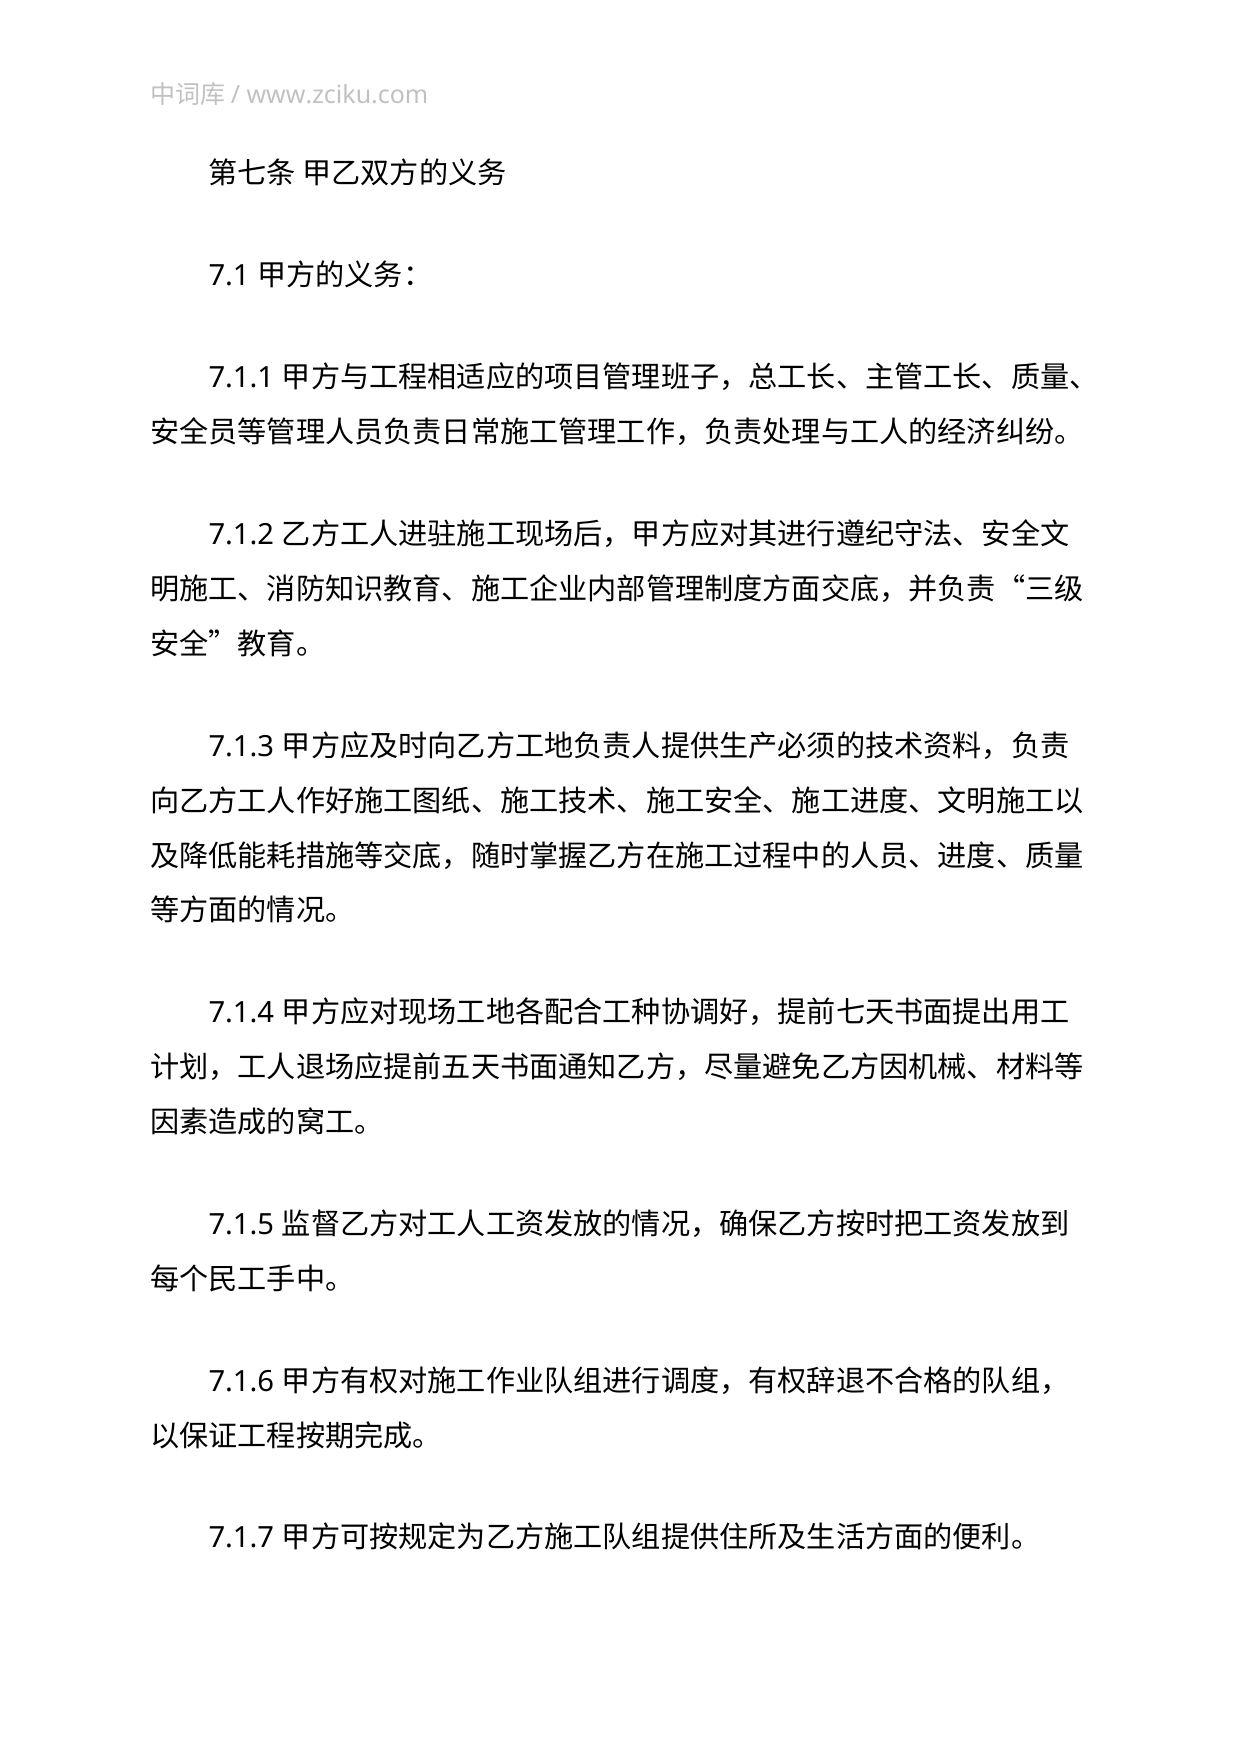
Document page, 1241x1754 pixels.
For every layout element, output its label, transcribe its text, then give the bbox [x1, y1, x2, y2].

text 7.1 甲方的义务： [150, 252, 1090, 294]
text 7.1.2 乙方工人进驻施工现场后，甲方应对其进行遵纪守法、安全文明施工、消防知识教育、施工企业内部管理制度方面交底，并负责“三级安全”教育。 [150, 511, 1090, 663]
text 7.1.3 甲方应及时向乙方工地负责人提供生产必须的技术资料，负责向乙方工人作好施工图纸、施工技术、施工安全、施工进度、文明施工以及降低能耗措施等交底，随时掌握乙方在施工过程中的人员、进度、质量等方面的情况。 [150, 722, 1090, 929]
text 7.1.6 甲方有权对施工作业队组进行调度，有权辞退不合格的队组，以保证工程按期完成。 [150, 1357, 1090, 1454]
text 第七条 甲乙双方的义务 [150, 150, 1090, 192]
text 7.1.4 甲方应对现场工地各配合工种协调好，提前七天书面提出用工计划，工人退场应提前五天书面通知乙方，尽量避免乙方因机械、材料等因素造成的窝工。 [150, 989, 1090, 1141]
text 7.1.1 甲方与工程相适应的项目管理班子，总工长、主管工长、质量、安全员等管理人员负责日常施工管理工作，负责处理与工人的经济纠纷。 [150, 354, 1090, 451]
text 7.1.5 监督乙方对工人工资发放的情况，确保乙方按时把工资发放到每个民工手中。 [150, 1200, 1090, 1298]
text 7.1.7 甲方可按规定为乙方施工队组提供住所及生活方面的便利。 [150, 1514, 1090, 1556]
